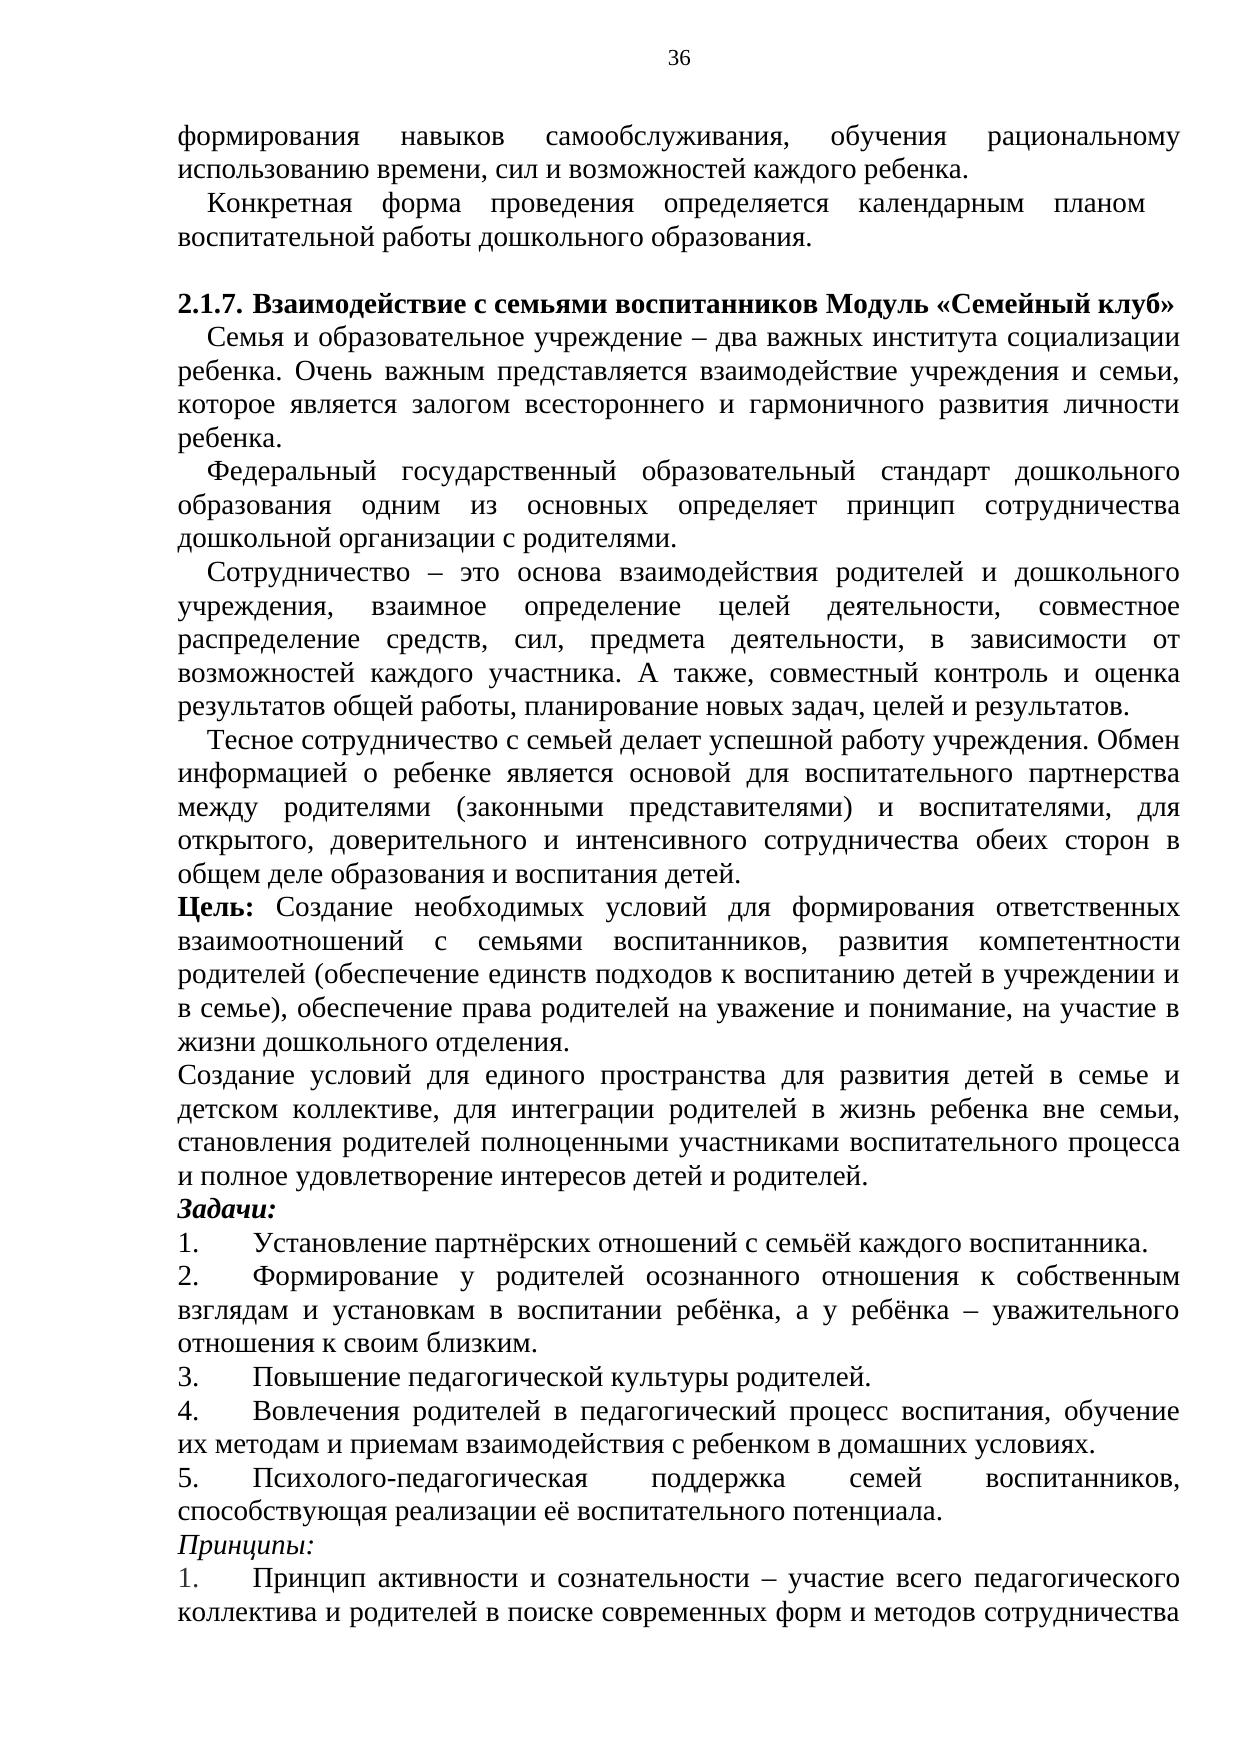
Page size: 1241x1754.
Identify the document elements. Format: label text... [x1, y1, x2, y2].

list Формирование у родителей осознанного отношения к собственным взглядам и установкам в воспитании ребёнка, а у ребёнка – уважительного отношения к своим близким. [177, 1258, 1181, 1359]
text Конкретная форма проведения определяется календарным планом воспитательной работы дошкольного образования. [177, 185, 1146, 252]
text Тесное сотрудничество с семьей делает успешной работу учреждения. Обмен информацией о ребенке является основой для воспитательного партнерства между родителями (законными представителями) и воспитателями, для открытого, доверительного и интенсивного сотрудничества обеих сторон в общем деле образования и воспитания детей. [177, 722, 1181, 889]
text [177, 118, 1181, 185]
text Сотрудничество – это основа взаимодействия родителей и дошкольного учреждения, взаимное определение целей деятельности, совместное распределение средств, сил, предмета деятельности, в зависимости от возможностей каждого участника. А также, совместный контроль и оценка результатов общей работы, планирование новых задач, целей и результатов. [177, 554, 1181, 722]
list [177, 1560, 1181, 1627]
text Семья и образовательное учреждение – два важных института социализации ребенка. Очень важным представляется взаимодействие учреждения и семьи, которое является залогом всестороннего и гармоничного развития личности ребенка. [177, 319, 1181, 453]
text Принципы: [177, 1527, 1181, 1560]
list Психолого-педагогическая поддержка семей воспитанников, способствующая реализации её воспитательного потенциала. [177, 1460, 1181, 1527]
text Задачи: [177, 1191, 1181, 1225]
text Федеральный государственный образовательный стандарт дошкольного образования одним из основных определяет принцип сотрудничества дошкольной организации с родителями. [177, 453, 1181, 554]
list Повышение педагогической культуры родителей. [177, 1359, 1181, 1393]
list Вовлечения родителей в педагогический процесс воспитания, обучение их методам и приемам взаимодействия с ребенком в домашних условиях. [177, 1393, 1181, 1460]
text Цель: Создание необходимых условий для формирования ответственных взаимоотношений с семьями воспитанников, развития компетентности родителей (обеспечение единств подходов к воспитанию детей в учреждении и в семье), обеспечение права родителей на уважение и понимание, на участие в жизни дошкольного отделения. [177, 889, 1181, 1057]
text Создание условий для единого пространства для развития детей в семье и детском коллективе, для интеграции родителей в жизнь ребенка вне семьи, становления родителей полноценными участниками воспитательного процесса и полное удовлетворение интересов детей и родителей. [177, 1057, 1181, 1191]
list Взаимодействие с семьями воспитанников Модуль «Семейный клуб» [177, 286, 1181, 319]
list Установление партнёрских отношений с семьёй каждого воспитанника. [177, 1225, 1181, 1258]
